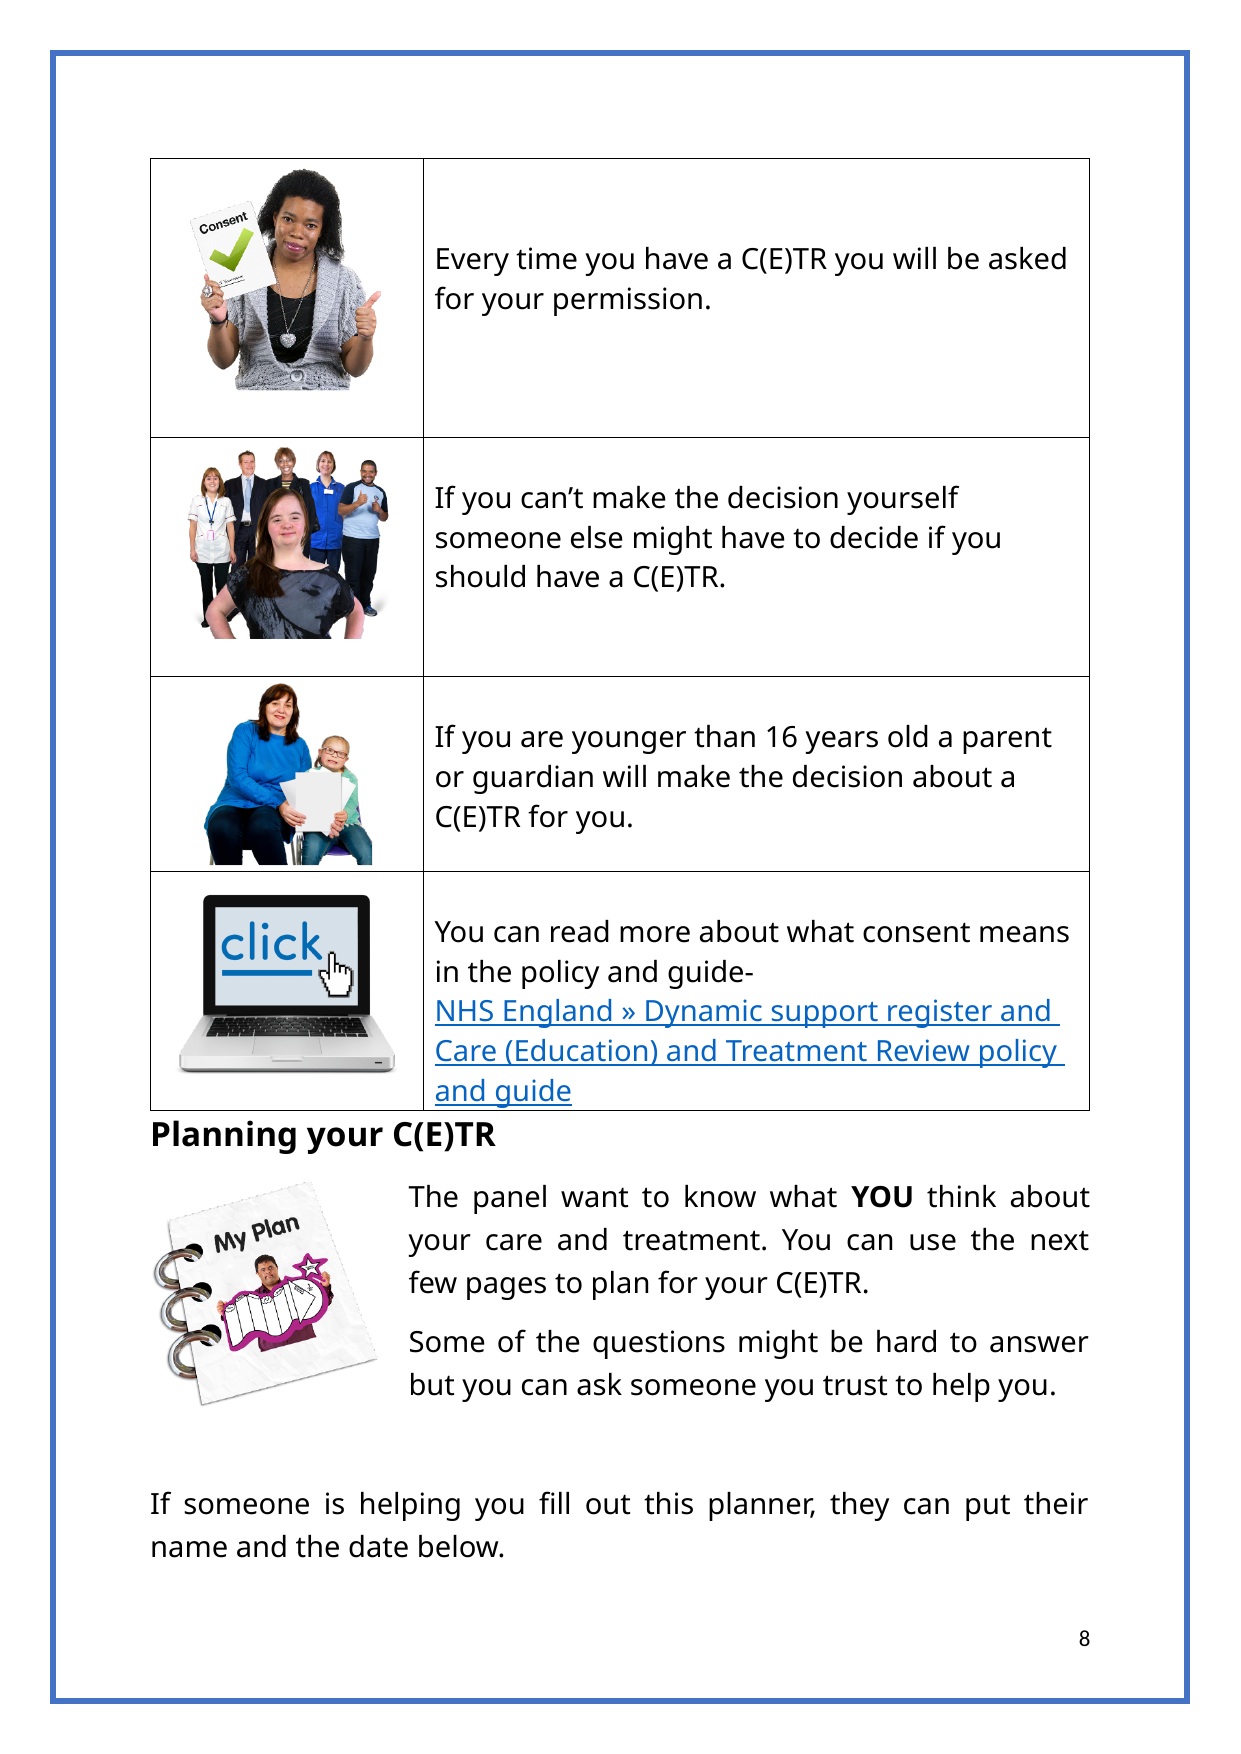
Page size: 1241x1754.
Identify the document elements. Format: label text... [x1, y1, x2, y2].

text Some of the questions might be hard to answer but you can ask someone you trust to help you. [390, 1322, 1090, 1404]
table_cell Every time you have a C(E)TR you will be asked for your permission. [424, 159, 1089, 437]
table_cell [151, 438, 423, 676]
table_cell [151, 872, 423, 1110]
table_cell [151, 677, 190, 871]
picture [169, 162, 402, 396]
table_cell If you are younger than 16 years old a parent or guardian will make the decision about a C(E)TR for you. [424, 677, 1089, 871]
picture [182, 437, 392, 647]
picture [150, 1178, 390, 1419]
table_cell [384, 677, 423, 871]
text Planning your C(E)TR [150, 1111, 1090, 1156]
text The panel want to know what YOU think about your care and treatment. You can use the next few pages to plan for your C(E)TR. [150, 1176, 1090, 1302]
table_cell [151, 159, 423, 437]
table_cell If you can’t make the decision yourself someone else might have to decide if you should have a C(E)TR. [424, 438, 1089, 676]
text If someone is helping you fill out this planner, they can put their name and the date below. [150, 1483, 1090, 1566]
table_cell You can read more about what consent means in the policy and guide- NHS England » Dynamic support register and Care (Education) and Treatment Review policy and guide [424, 872, 1089, 1110]
picture [174, 676, 400, 1097]
